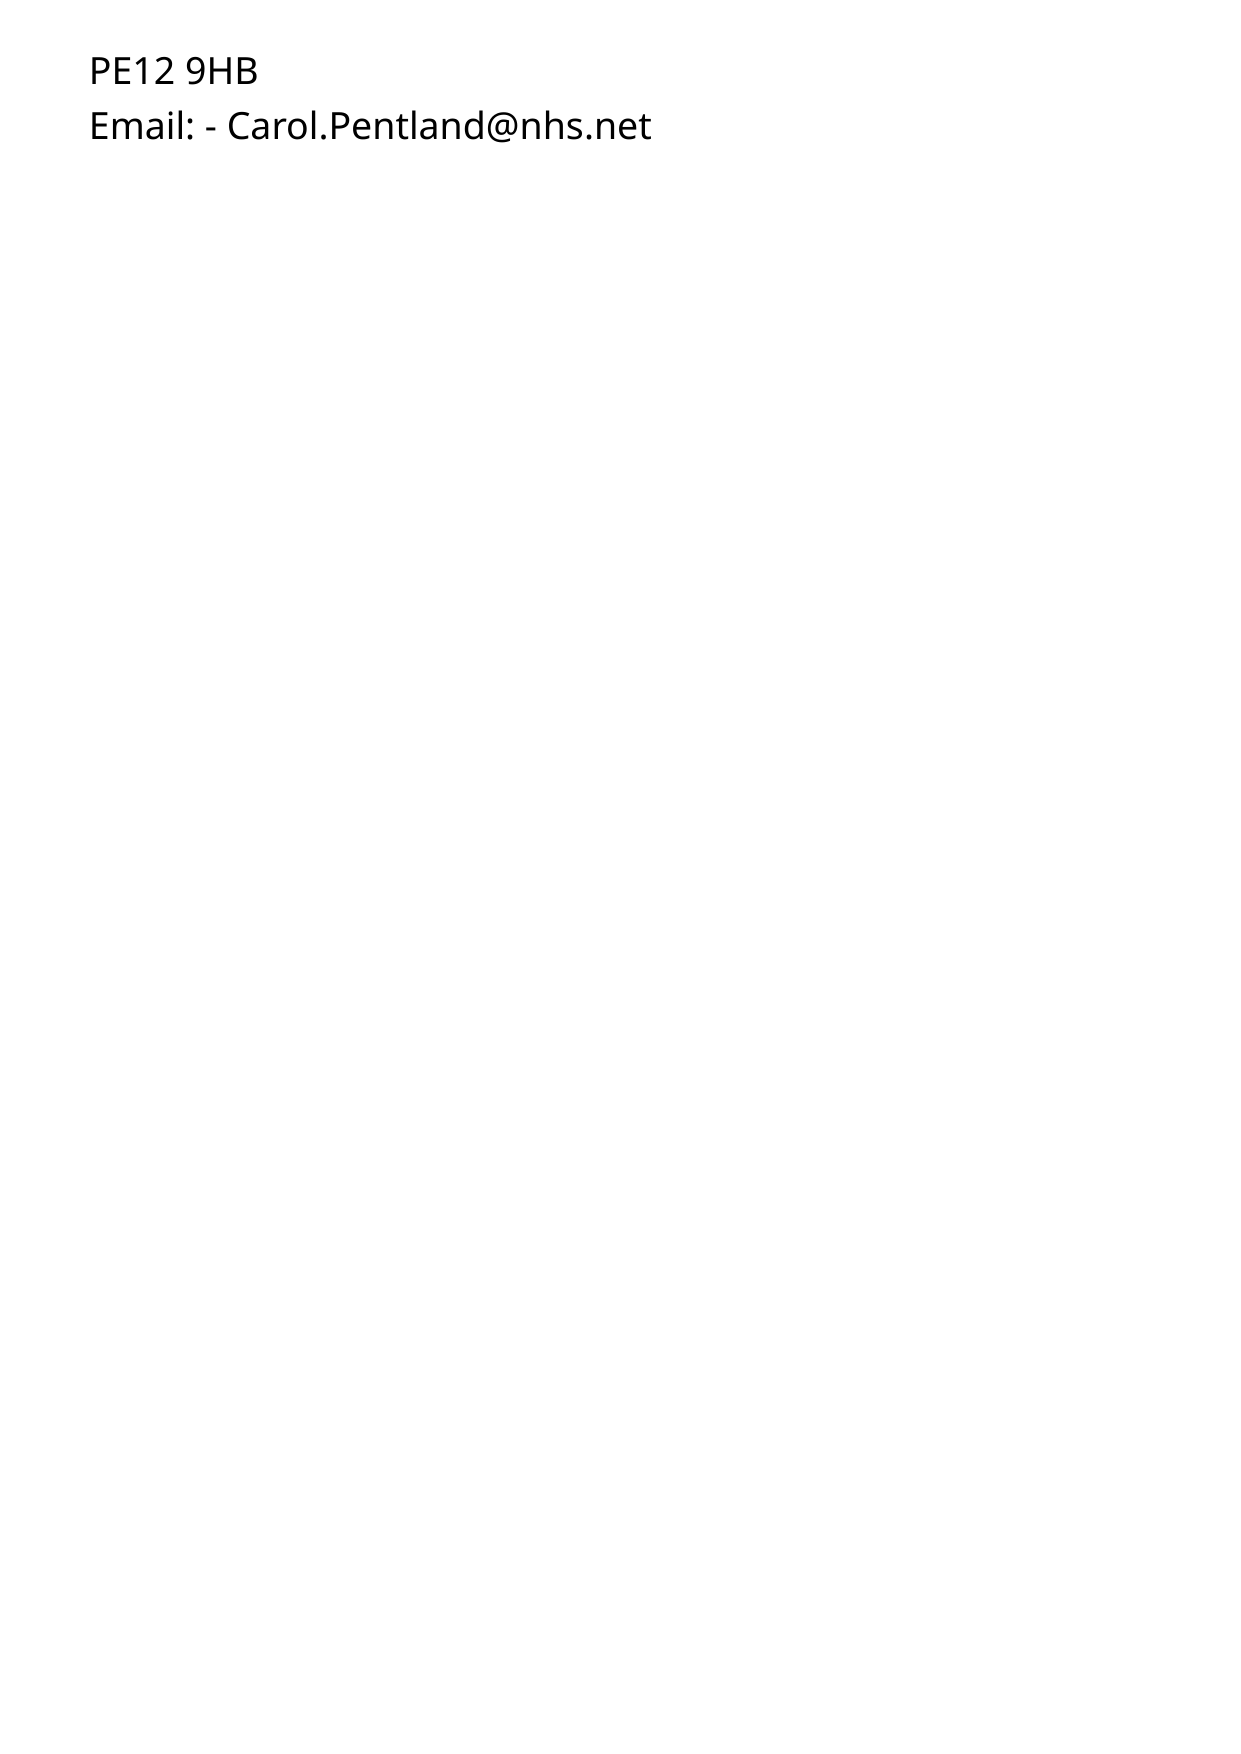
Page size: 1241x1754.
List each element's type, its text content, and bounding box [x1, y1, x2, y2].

text Email: - Carol.Pentland@nhs.net [89, 99, 1152, 151]
text PE12 9HB [89, 44, 1152, 95]
